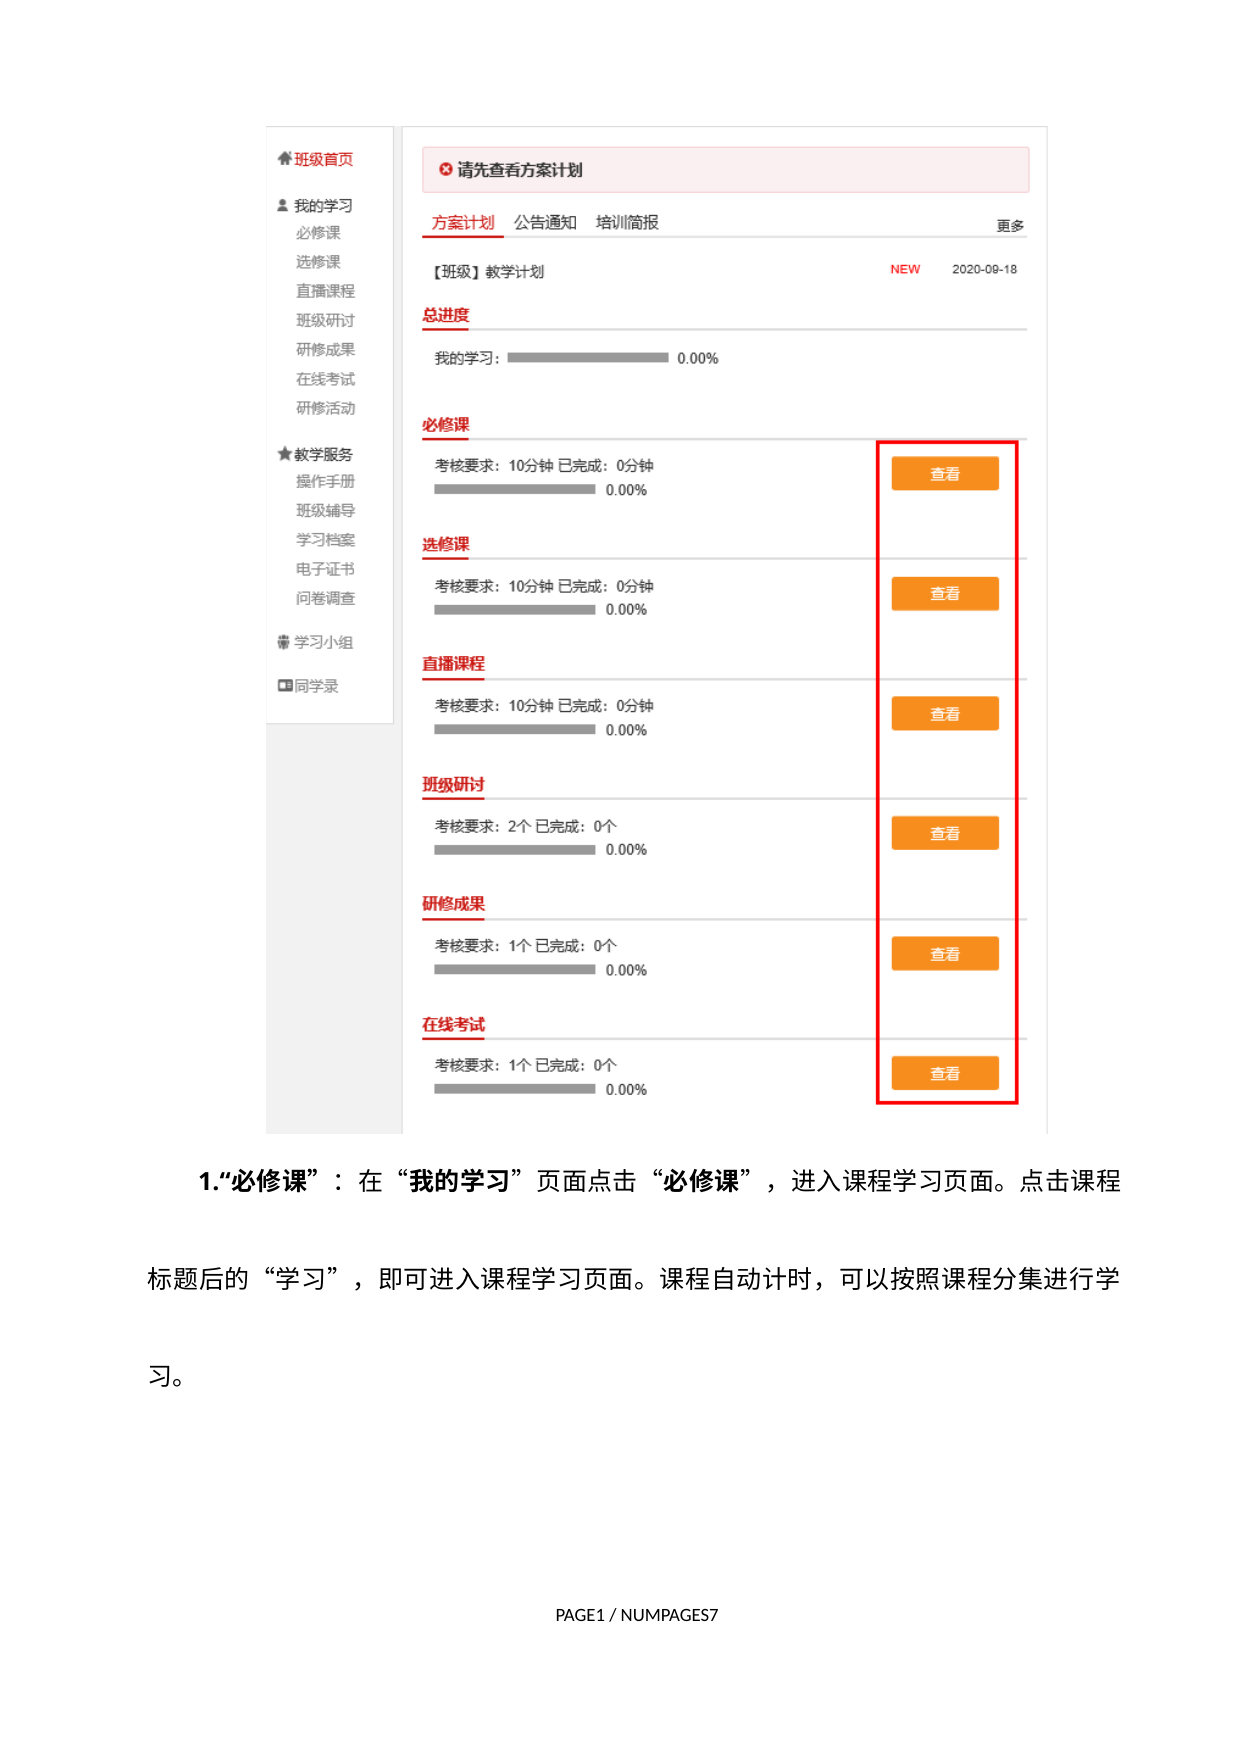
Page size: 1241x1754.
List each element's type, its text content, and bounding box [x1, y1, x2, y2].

text 1.“必修课”：在“我的学习”页面点击“必修课”，进入课程学习页面。点击课程标题后的“学习”，即可进入课程学习页面。课程自动计时，可以按照课程分集进行学习。 [148, 1147, 1122, 1407]
picture [266, 126, 1048, 1134]
